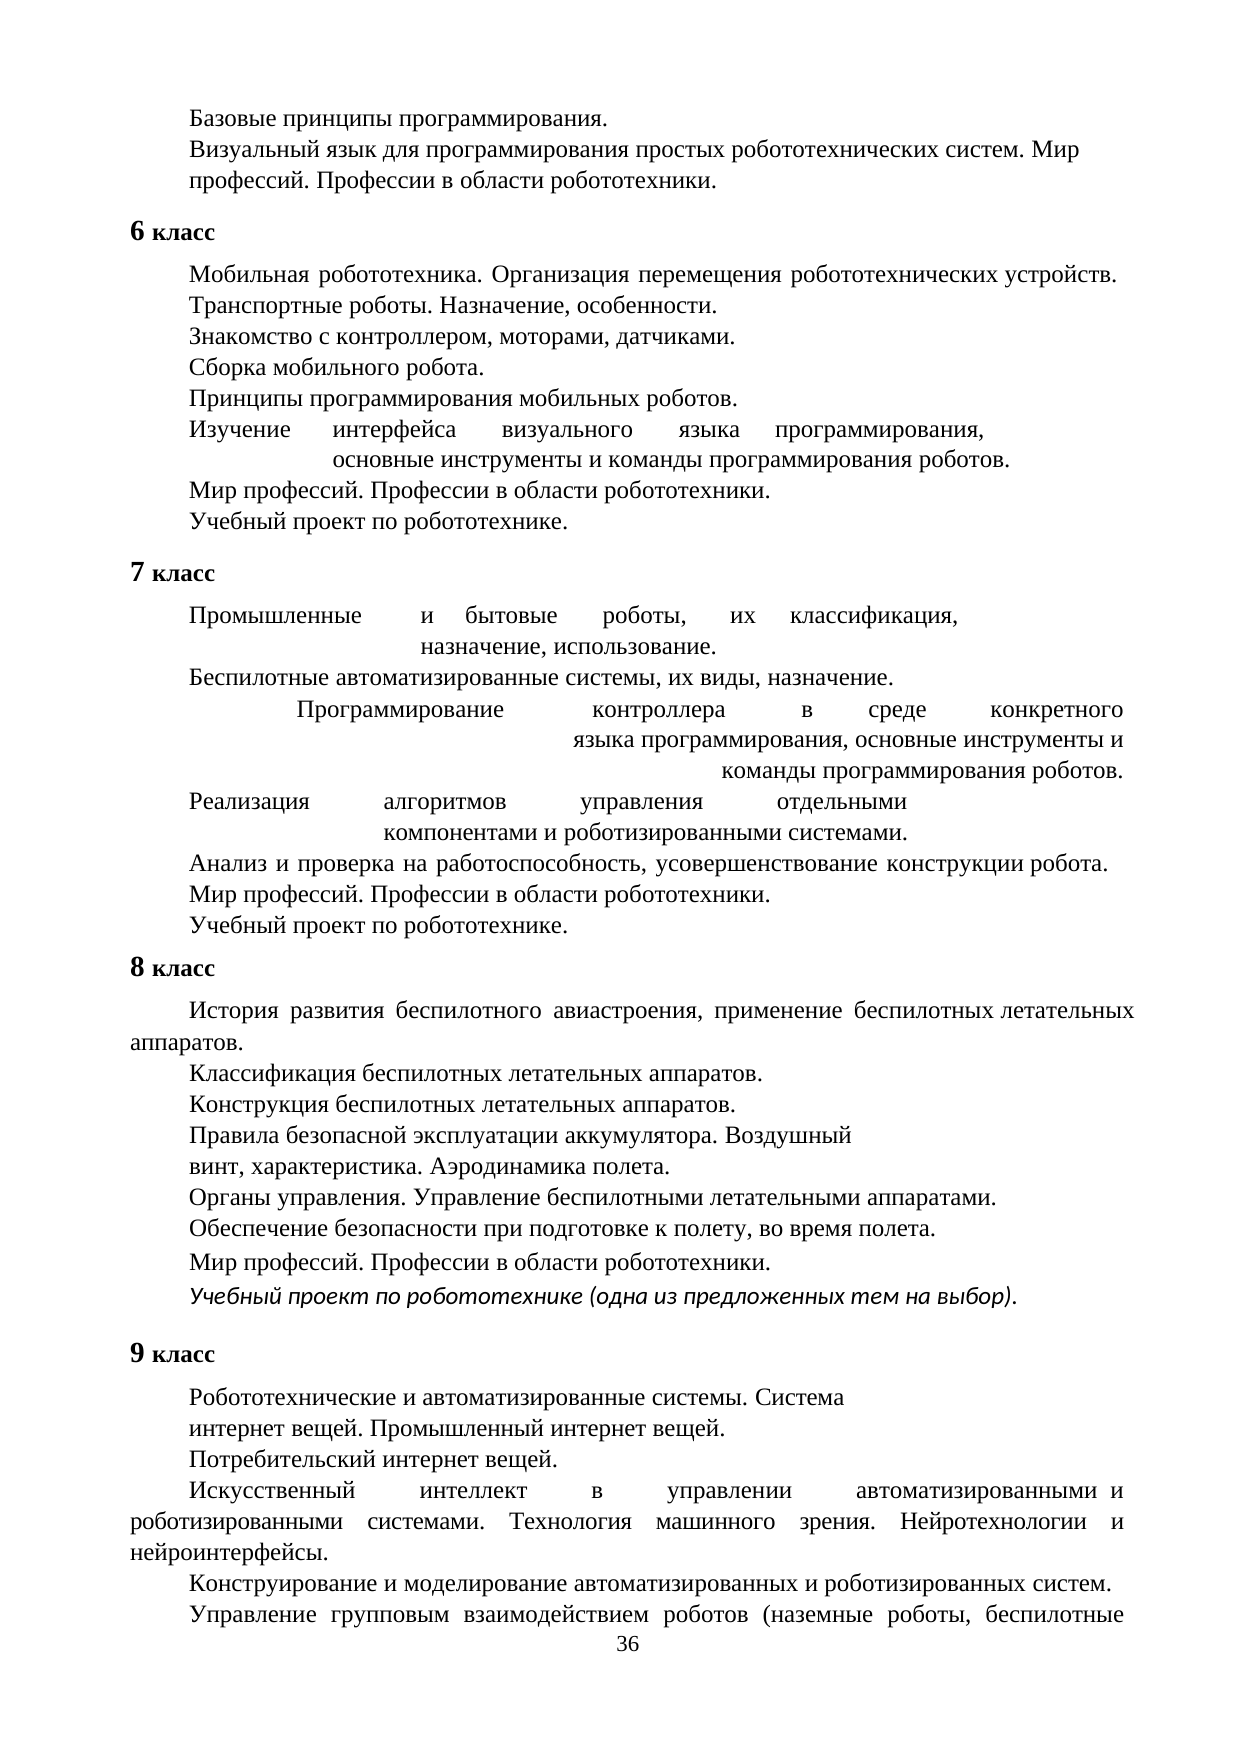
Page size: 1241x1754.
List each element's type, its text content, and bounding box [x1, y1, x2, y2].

subtitle класс [130, 213, 1137, 246]
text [189, 103, 1046, 132]
subtitle класс [130, 1336, 1137, 1369]
text Искусственный интеллект в управлении автоматизированными и роботизированными системами. Технология машинного зрения. Нейротехнологии и нейроинтерфейсы. [130, 1475, 1124, 1566]
text Правила безопасной эксплуатации аккумулятора. Воздушный винт, характеристика. Аэродинамика полета. [189, 1120, 903, 1179]
subtitle класс [130, 949, 1137, 983]
text Мир профессий. Профессии в области робототехники. Учебный проект по робототехнике. [189, 475, 829, 535]
text История развития беспилотного авиастроения, применение беспилотных летательных аппаратов. [130, 996, 1137, 1055]
text Мир профессий. Профессии в области робототехники. [189, 1244, 1137, 1277]
text Конструирование и моделирование автоматизированных и роботизированных систем. [130, 1568, 1124, 1597]
text Изучение интерфейса визуального языка программирования, основные инструменты и команды программирования роботов. [130, 414, 1124, 473]
text Робототехнические и автоматизированные системы. Система интернет вещей. Промышленный интернет вещей. Потребительский интернет вещей. [189, 1382, 903, 1472]
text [130, 1599, 1124, 1628]
text Мир профессий. Профессии в области робототехники. Учебный проект по робототехнике. [189, 879, 829, 939]
text Анализ и проверка на работоспособность, усовершенствование конструкции робота. [130, 848, 1137, 877]
text Транспортные роботы. Назначение, особенности. Знакомство с контроллером, моторами, датчиками. Сборка мобильного робота. [189, 290, 789, 381]
subtitle класс [130, 554, 1137, 588]
text Промышленные и бытовые роботы, их классификация, назначение, использование. [130, 600, 1123, 660]
text Визуальный язык для программирования простых робототехнических систем. Мир профессий. Профессии в области робототехники. [189, 134, 1137, 194]
text Реализация алгоритмов управления отдельными компонентами и роботизированными системами. [130, 786, 1123, 846]
text Беспилотные автоматизированные системы, их виды, назначение. [189, 662, 1137, 691]
text Учебный проект по робототехнике (одна из предложенных тем на выбор). [189, 1280, 1137, 1310]
text Органы управления. Управление беспилотными летательными аппаратами. Обеспечение безопасности при подготовке к полету, во время полета. [189, 1182, 1093, 1242]
text Классификация беспилотных летательных аппаратов. Конструкция беспилотных летательных аппаратов. [189, 1058, 820, 1117]
text Мобильная робототехника. Организация перемещения робототехнических устройств. [130, 259, 1137, 287]
text Принципы программирования мобильных роботов. [189, 383, 1137, 412]
text Программирование контроллера в среде конкретного языка программирования, основные инструменты и команды программирования роботов. [130, 694, 1123, 783]
